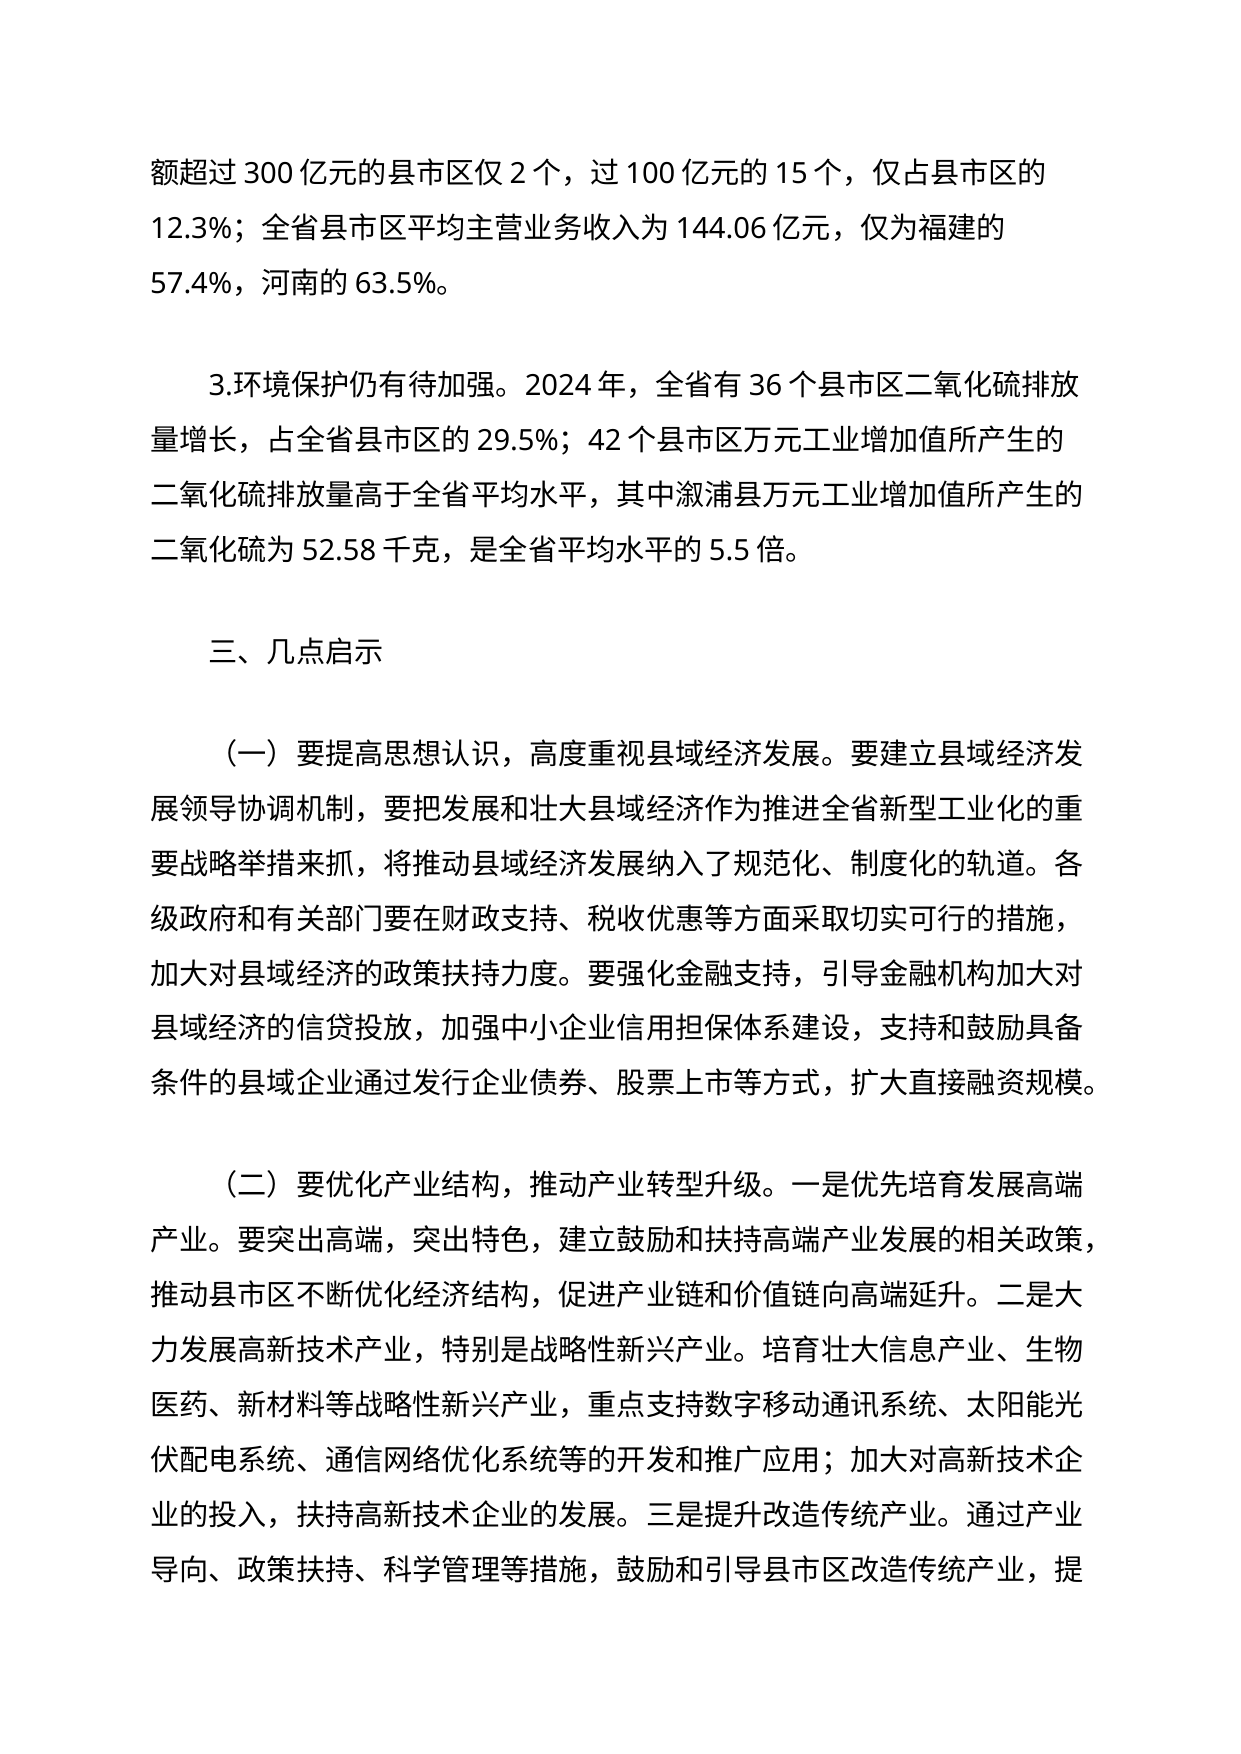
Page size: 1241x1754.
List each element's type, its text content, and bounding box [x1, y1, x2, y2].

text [150, 150, 1090, 302]
text 三、几点启示 [150, 629, 1090, 671]
text （一）要提高思想认识，高度重视县域经济发展。要建立县域经济发展领导协调机制，要把发展和壮大县域经济作为推进全省新型工业化的重要战略举措来抓，将推动县域经济发展纳入了规范化、制度化的轨道。各级政府和有关部门要在财政支持、税收优惠等方面采取切实可行的措施，加大对县域经济的政策扶持力度。要强化金融支持，引导金融机构加大对县域经济的信贷投放，加强中小企业信用担保体系建设，支持和鼓励具备条件的县域企业通过发行企业债券、股票上市等方式，扩大直接融资规模。 [150, 731, 1090, 1102]
text 3.环境保护仍有待加强。2024年，全省有36个县市区二氧化硫排放量增长，占全省县市区的29.5%；42个县市区万元工业增加值所产生的二氧化硫排放量高于全省平均水平，其中溆浦县万元工业增加值所产生的二氧化硫为52.58千克，是全省平均水平的5.5倍。 [150, 362, 1090, 569]
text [150, 1162, 1090, 1588]
